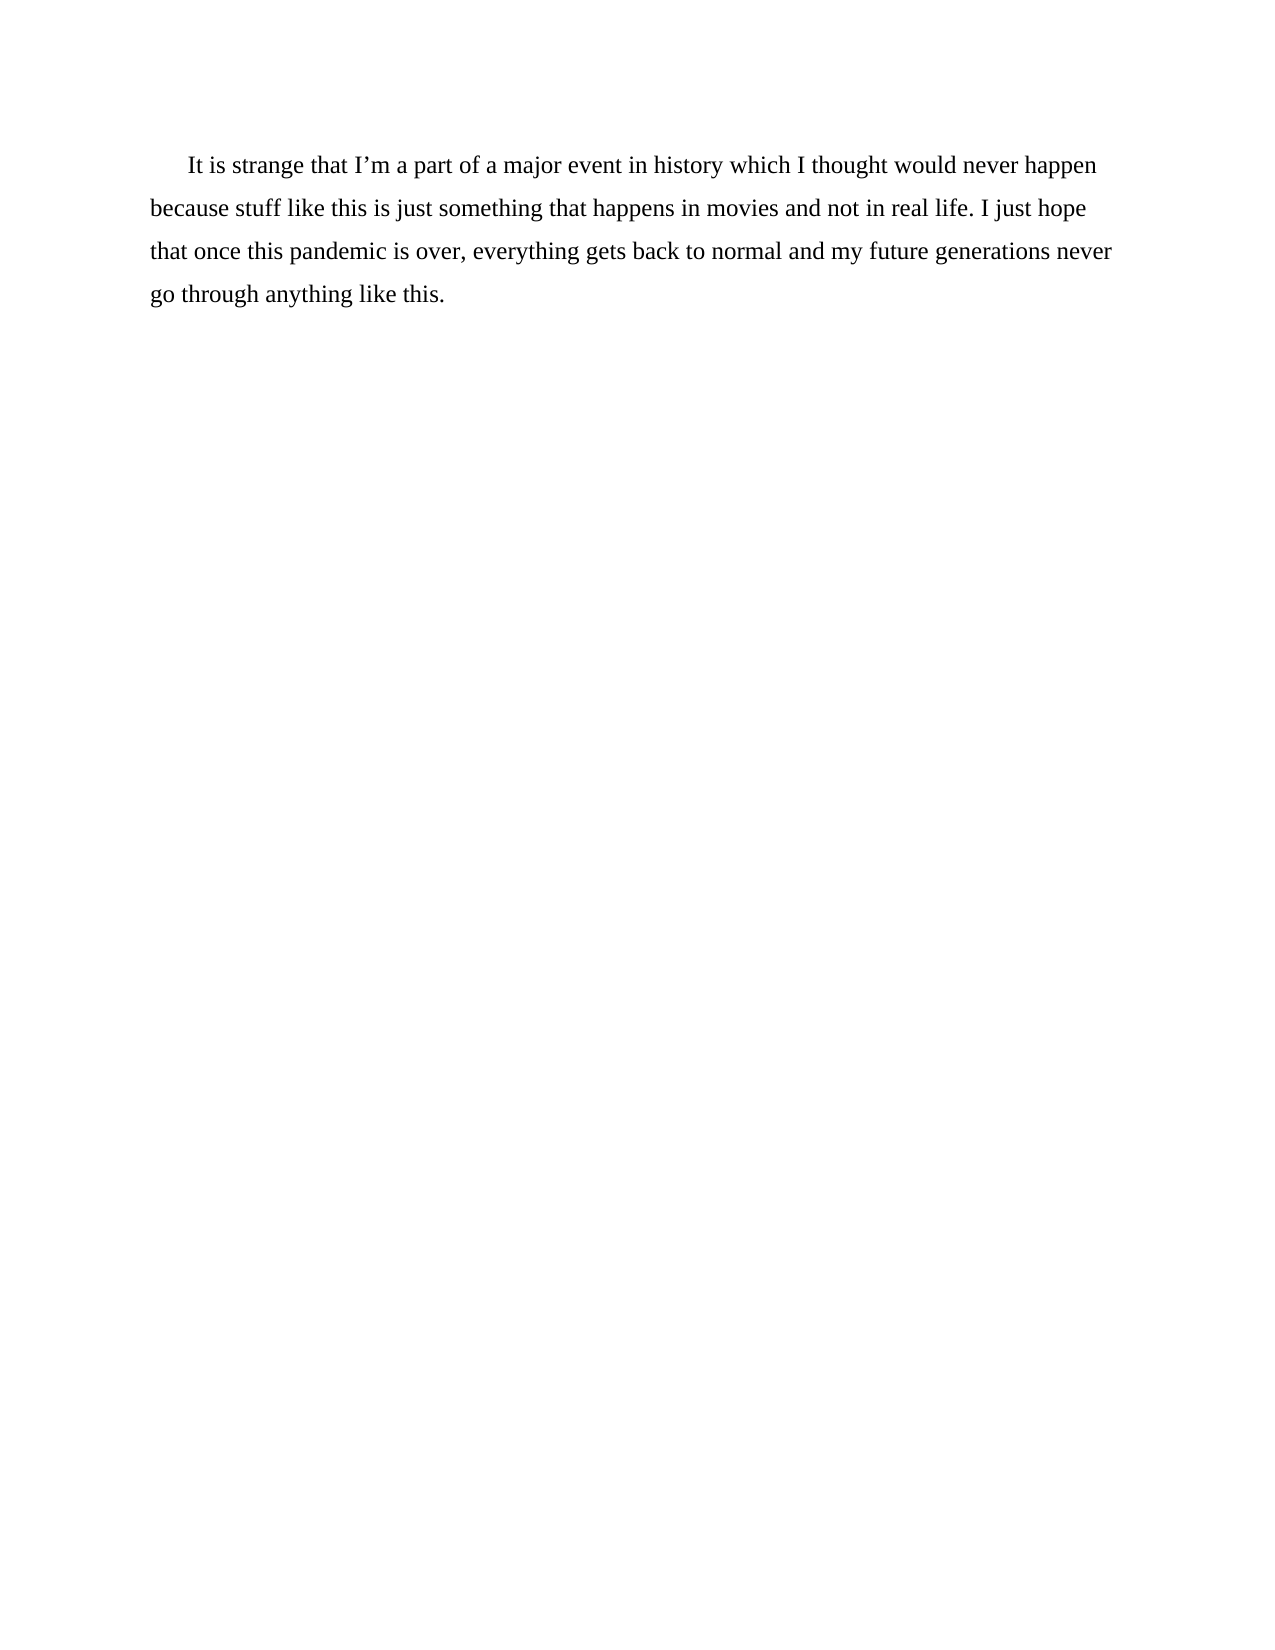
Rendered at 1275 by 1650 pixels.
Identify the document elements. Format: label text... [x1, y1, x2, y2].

text It is strange that I’m a part of a major event in history which I thought would never happen because stuff like this is just something that happens in movies and not in real life. I just hope that once this pandemic is over, everything gets back to normal and my future generations never go through anything like this. [150, 150, 1125, 308]
